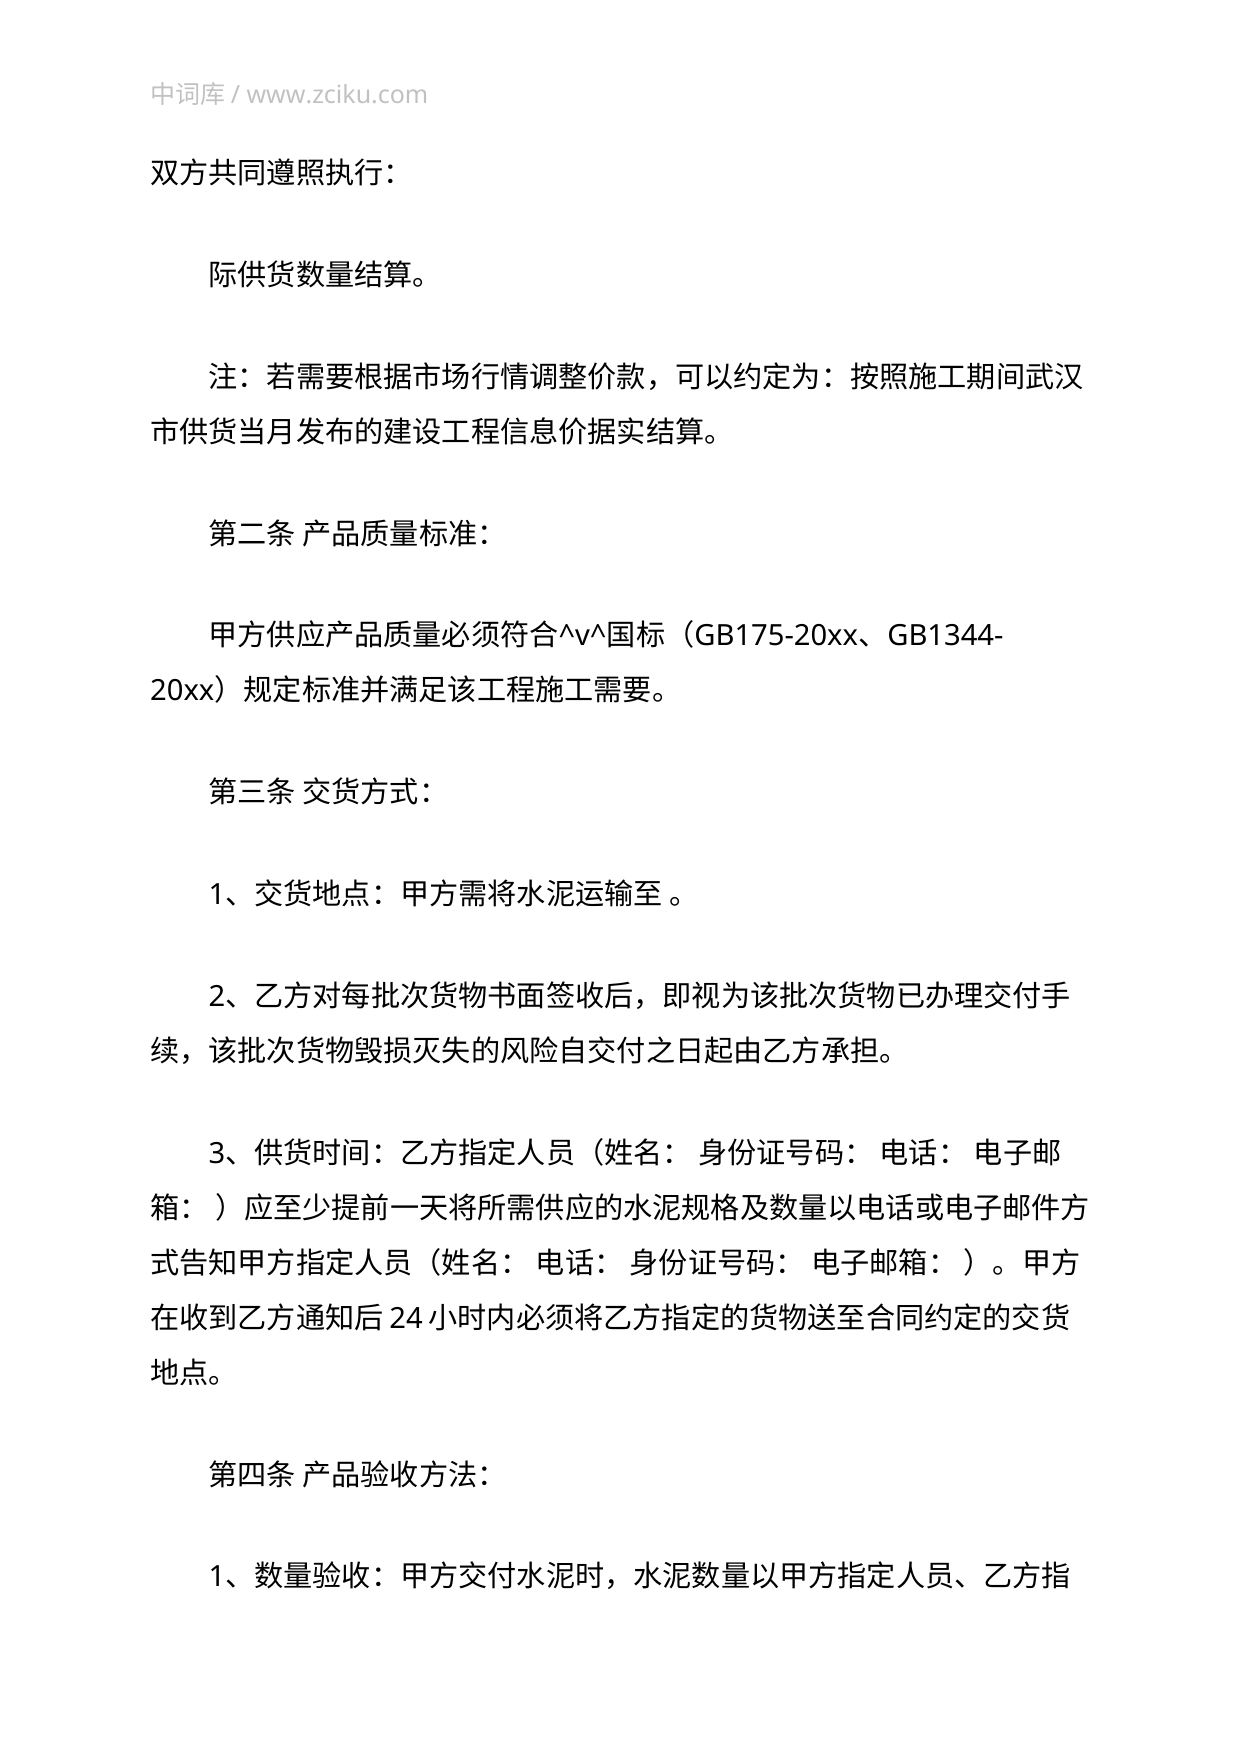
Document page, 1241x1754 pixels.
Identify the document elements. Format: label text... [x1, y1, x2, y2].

text 2、乙方对每批次货物书面签收后，即视为该批次货物已办理交付手续，该批次货物毁损灭失的风险自交付之日起由乙方承担。 [150, 973, 1090, 1070]
text 第四条 产品验收方法： [150, 1451, 1090, 1493]
text 注：若需要根据市场行情调整价款，可以约定为：按照施工期间武汉市供货当月发布的建设工程信息价据实结算。 [150, 353, 1090, 451]
text 第三条 交货方式： [150, 769, 1090, 811]
text 际供货数量结算。 [150, 252, 1090, 294]
text 3、供货时间：乙方指定人员（姓名： 身份证号码： 电话： 电子邮箱： ）应至少提前一天将所需供应的水泥规格及数量以电话或电子邮件方式告知甲方指定人员（姓名： 电话： 身份证号码： 电子邮箱： ）。甲方在收到乙方通知后24小时内必须将乙方指定的货物送至合同约定的交货地点。 [150, 1129, 1090, 1392]
text 甲方供应产品质量必须符合^v^国标（GB175-20xx、GB1344-20xx）规定标准并满足该工程施工需要。 [150, 612, 1090, 709]
text 第二条 产品质量标准： [150, 510, 1090, 552]
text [150, 1553, 1090, 1595]
text 1、交货地点：甲方需将水泥运输至 。 [150, 871, 1090, 913]
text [150, 150, 1090, 192]
